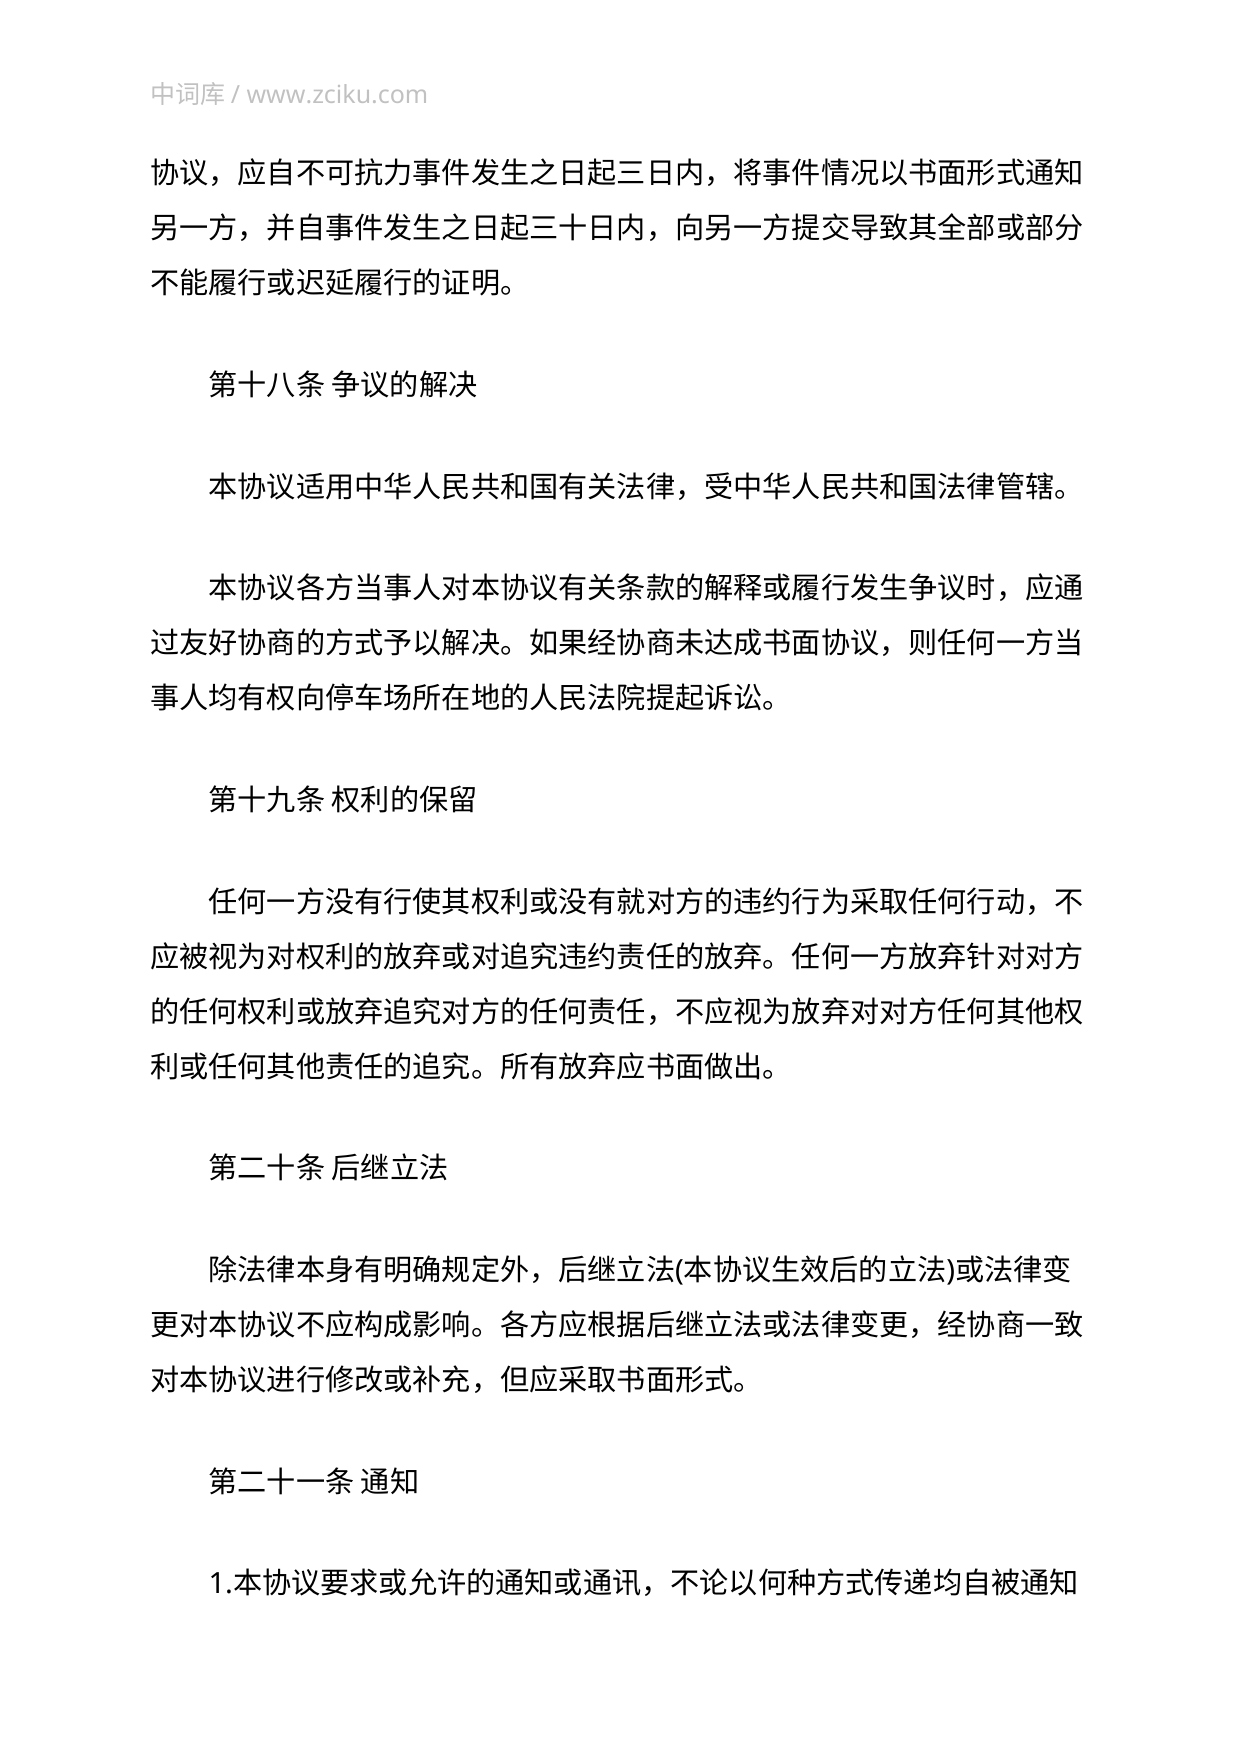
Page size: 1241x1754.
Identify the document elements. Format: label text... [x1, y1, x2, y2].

text 第二十条 后继立法 [150, 1145, 1090, 1187]
text 第十八条 争议的解决 [150, 362, 1090, 404]
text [150, 150, 1090, 302]
text 除法律本身有明确规定外，后继立法(本协议生效后的立法)或法律变更对本协议不应构成影响。各方应根据后继立法或法律变更，经协商一致对本协议进行修改或补充，但应采取书面形式。 [150, 1247, 1090, 1399]
text 第十九条 权利的保留 [150, 777, 1090, 819]
text 第二十一条 通知 [150, 1458, 1090, 1501]
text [150, 1560, 1090, 1602]
text 本协议各方当事人对本协议有关条款的解释或履行发生争议时，应通过友好协商的方式予以解决。如果经协商未达成书面协议，则任何一方当事人均有权向停车场所在地的人民法院提起诉讼。 [150, 565, 1090, 717]
text 本协议适用中华人民共和国有关法律，受中华人民共和国法律管辖。 [150, 463, 1090, 506]
text 任何一方没有行使其权利或没有就对方的违约行为采取任何行动，不应被视为对权利的放弃或对追究违约责任的放弃。任何一方放弃针对对方的任何权利或放弃追究对方的任何责任，不应视为放弃对对方任何其他权利或任何其他责任的追究。所有放弃应书面做出。 [150, 878, 1090, 1085]
